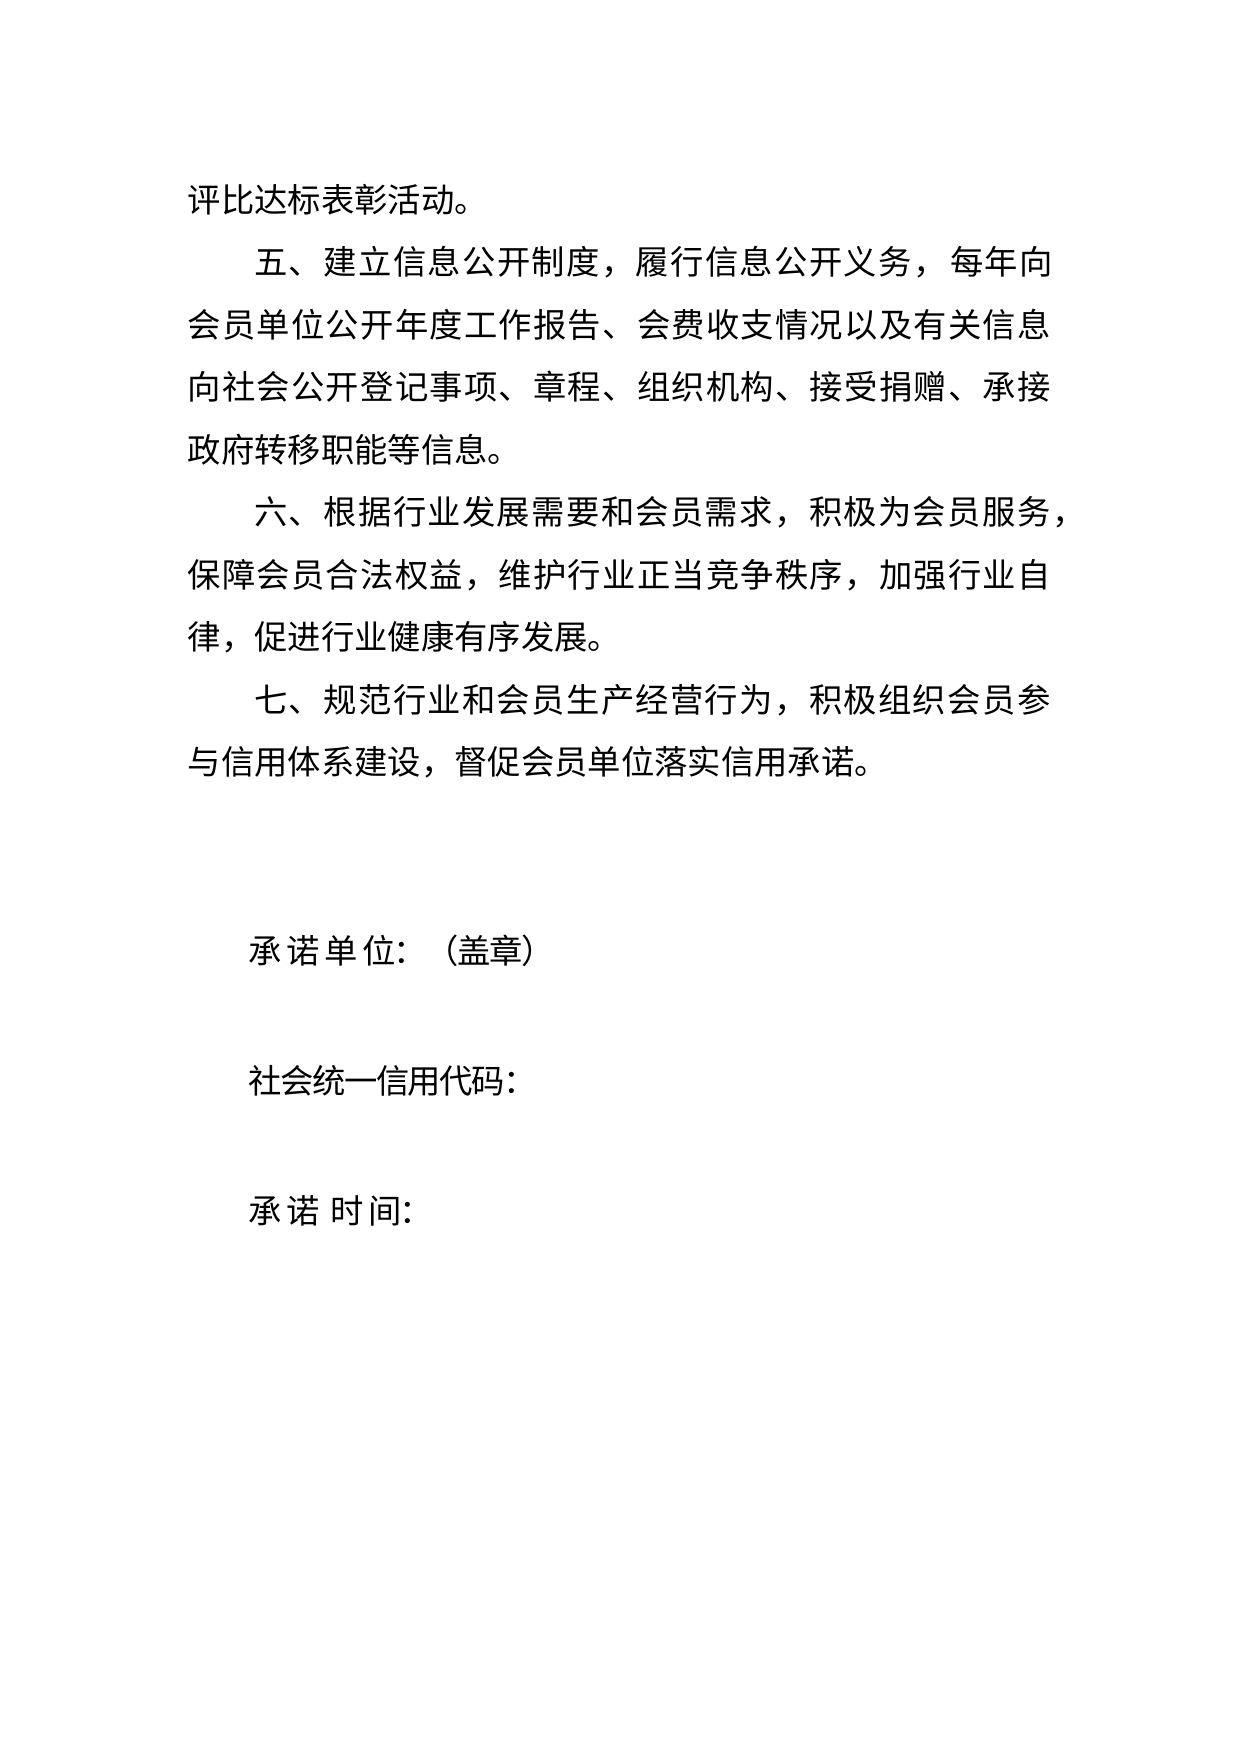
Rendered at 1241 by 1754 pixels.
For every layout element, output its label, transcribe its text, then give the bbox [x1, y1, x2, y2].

text 六、根据行业发展需要和会员需求，积极为会员服务，保障会员合法权益，维护行业正当竞争秩序，加强行业自律，促进行业健康有序发展。 [187, 474, 1053, 662]
text 七、规范行业和会员生产经营行为，积极组织会员参与信用体系建设，督促会员单位落实信用承诺。 [187, 662, 1053, 787]
text 承 诺 时 间： [187, 1177, 1053, 1242]
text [187, 162, 1053, 224]
text 社会统一信用代码： [187, 1047, 1053, 1112]
text 五、建立信息公开制度，履行信息公开义务，每年向会员单位公开年度工作报告、会费收支情况以及有关信息；向社会公开登记事项、章程、组织机构、接受捐赠、承接政府转移职能等信息。 [187, 224, 1053, 474]
text 承 诺 单 位：（盖章） [187, 917, 1053, 982]
